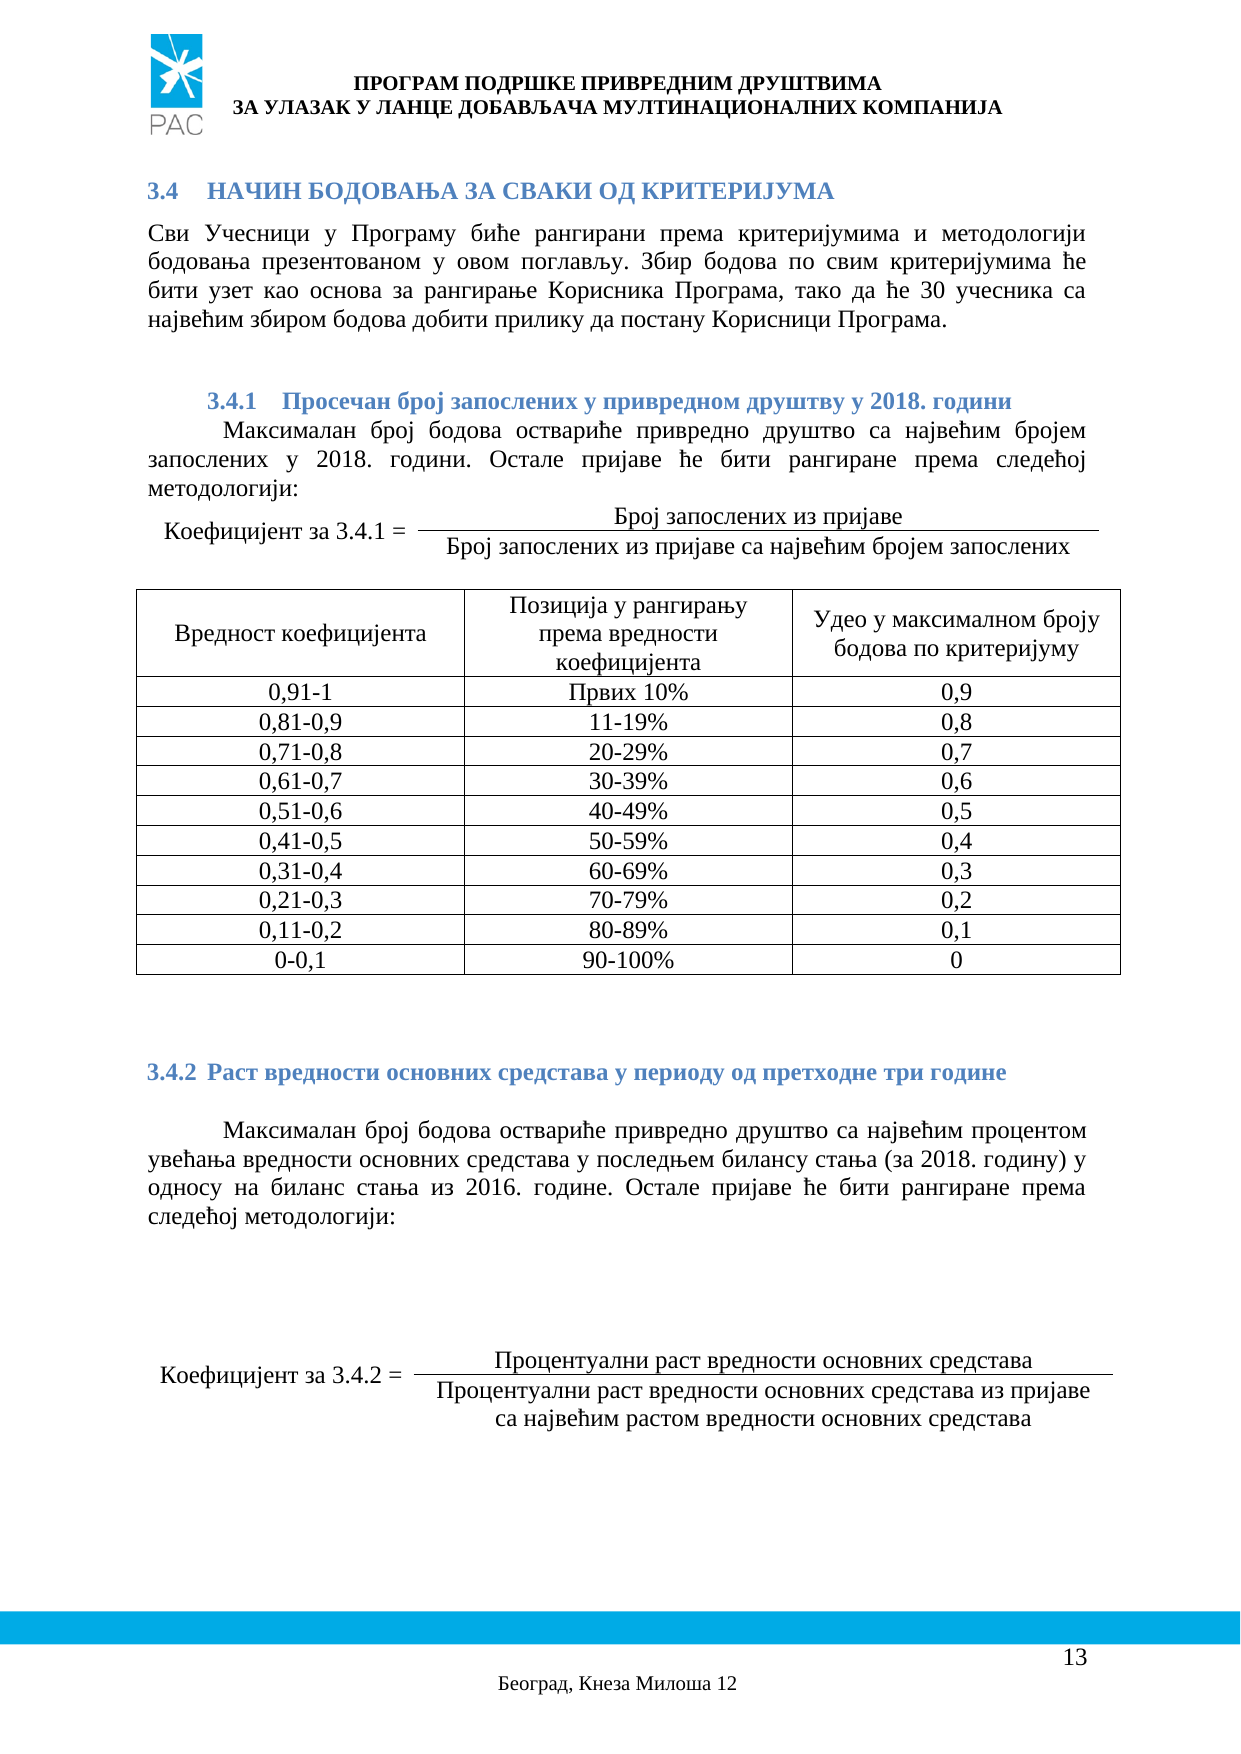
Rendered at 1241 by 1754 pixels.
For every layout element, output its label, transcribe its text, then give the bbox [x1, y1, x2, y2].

table_cell 0,61-0,7 [137, 766, 464, 795]
table_cell 0,1 [793, 915, 1120, 944]
picture [190, 76, 203, 82]
table_cell 0-0,1 [137, 945, 464, 974]
table_cell 80-89% [465, 915, 792, 944]
table_cell Број запослених из пријаве са највећим бројем запослених [418, 531, 1099, 560]
table_cell 90-100% [465, 945, 792, 974]
text Максималан број бодова оствариће привредно друштво са највећим процентом увећања вредности основних средстава у последњем билансу стања (за 2018. годину) у односу на биланс стања из 2016. године. Остале пријаве ће бити рангиране према следећој методологији: [148, 1115, 1087, 1230]
table_cell 0,6 [793, 766, 1120, 795]
table_cell 0,41-0,5 [137, 826, 464, 855]
table_header Коефицијент за 3.4.2 = [136, 1316, 413, 1432]
table_header Процентуални раст вредности основних средстава [414, 1316, 1113, 1374]
text Максималан број бодова оствариће привредно друштво са највећим бројем запослених у 2018. години. Остале пријаве ће бити рангиране према следећој методологији: [148, 415, 1087, 501]
subtitle Просечан број запослених у привредном друштву у 2018. години [207, 386, 1087, 415]
table_cell 60-69% [465, 856, 792, 884]
table_header Коефицијент за 3.4.1 = [136, 501, 417, 560]
table_header Број запослених из пријаве [418, 501, 1099, 530]
table_cell 0,9 [793, 677, 1120, 706]
subtitle НАЧИН БОДОВАЊА ЗА СВАКИ ОД КРИТЕРИЈУМА [147, 176, 1087, 205]
picture [150, 48, 203, 97]
picture [150, 108, 203, 135]
table_cell 11-19% [465, 707, 792, 736]
table_cell 0,11-0,2 [137, 915, 464, 944]
table_cell Првих 10% [465, 677, 792, 706]
table_cell 50-59% [465, 826, 792, 855]
text Сви Учесници у Програму биће рангирани према критеријумима и методологији бодовања презентованом у овом поглављу. Збир бодова по свим критеријумима ће бити узет као основа за рангирање Корисника Програма, тако да ће 30 учесника са највећим збиром бодова добити прилику да постану Корисници Програма. [148, 218, 1087, 333]
table_cell Процентуални раст вредности основних средстава из пријаве са највећим растом вредности основних средстава [414, 1375, 1113, 1432]
table_cell 0 [793, 945, 1120, 974]
table_cell 0,21-0,3 [137, 886, 464, 914]
table_cell 0,91-1 [137, 677, 464, 706]
table_cell 0,3 [793, 856, 1120, 884]
table_cell 0,4 [793, 826, 1120, 855]
subtitle Раст вредности основних средстава у периоду од претходне три године [147, 1057, 1087, 1086]
table_cell 70-79% [465, 886, 792, 914]
table_cell 0,5 [793, 796, 1120, 825]
table_cell 0,71-0,8 [137, 737, 464, 765]
table_cell 20-29% [465, 737, 792, 765]
table_cell 40-49% [465, 796, 792, 825]
table_cell 0,81-0,9 [137, 707, 464, 736]
table_cell 0,8 [793, 707, 1120, 736]
table_cell 0,31-0,4 [137, 856, 464, 884]
table_header Удео у максималном броју бодова по критеријуму [793, 590, 1120, 676]
table_cell 0,51-0,6 [137, 796, 464, 825]
table_cell 30-39% [465, 766, 792, 795]
table_cell 0,2 [793, 886, 1120, 914]
table_cell 0,7 [793, 737, 1120, 765]
table_header Позиција у рангирању према вредности коефицијента [465, 590, 792, 676]
table_header Вредност коефицијента [137, 590, 464, 676]
